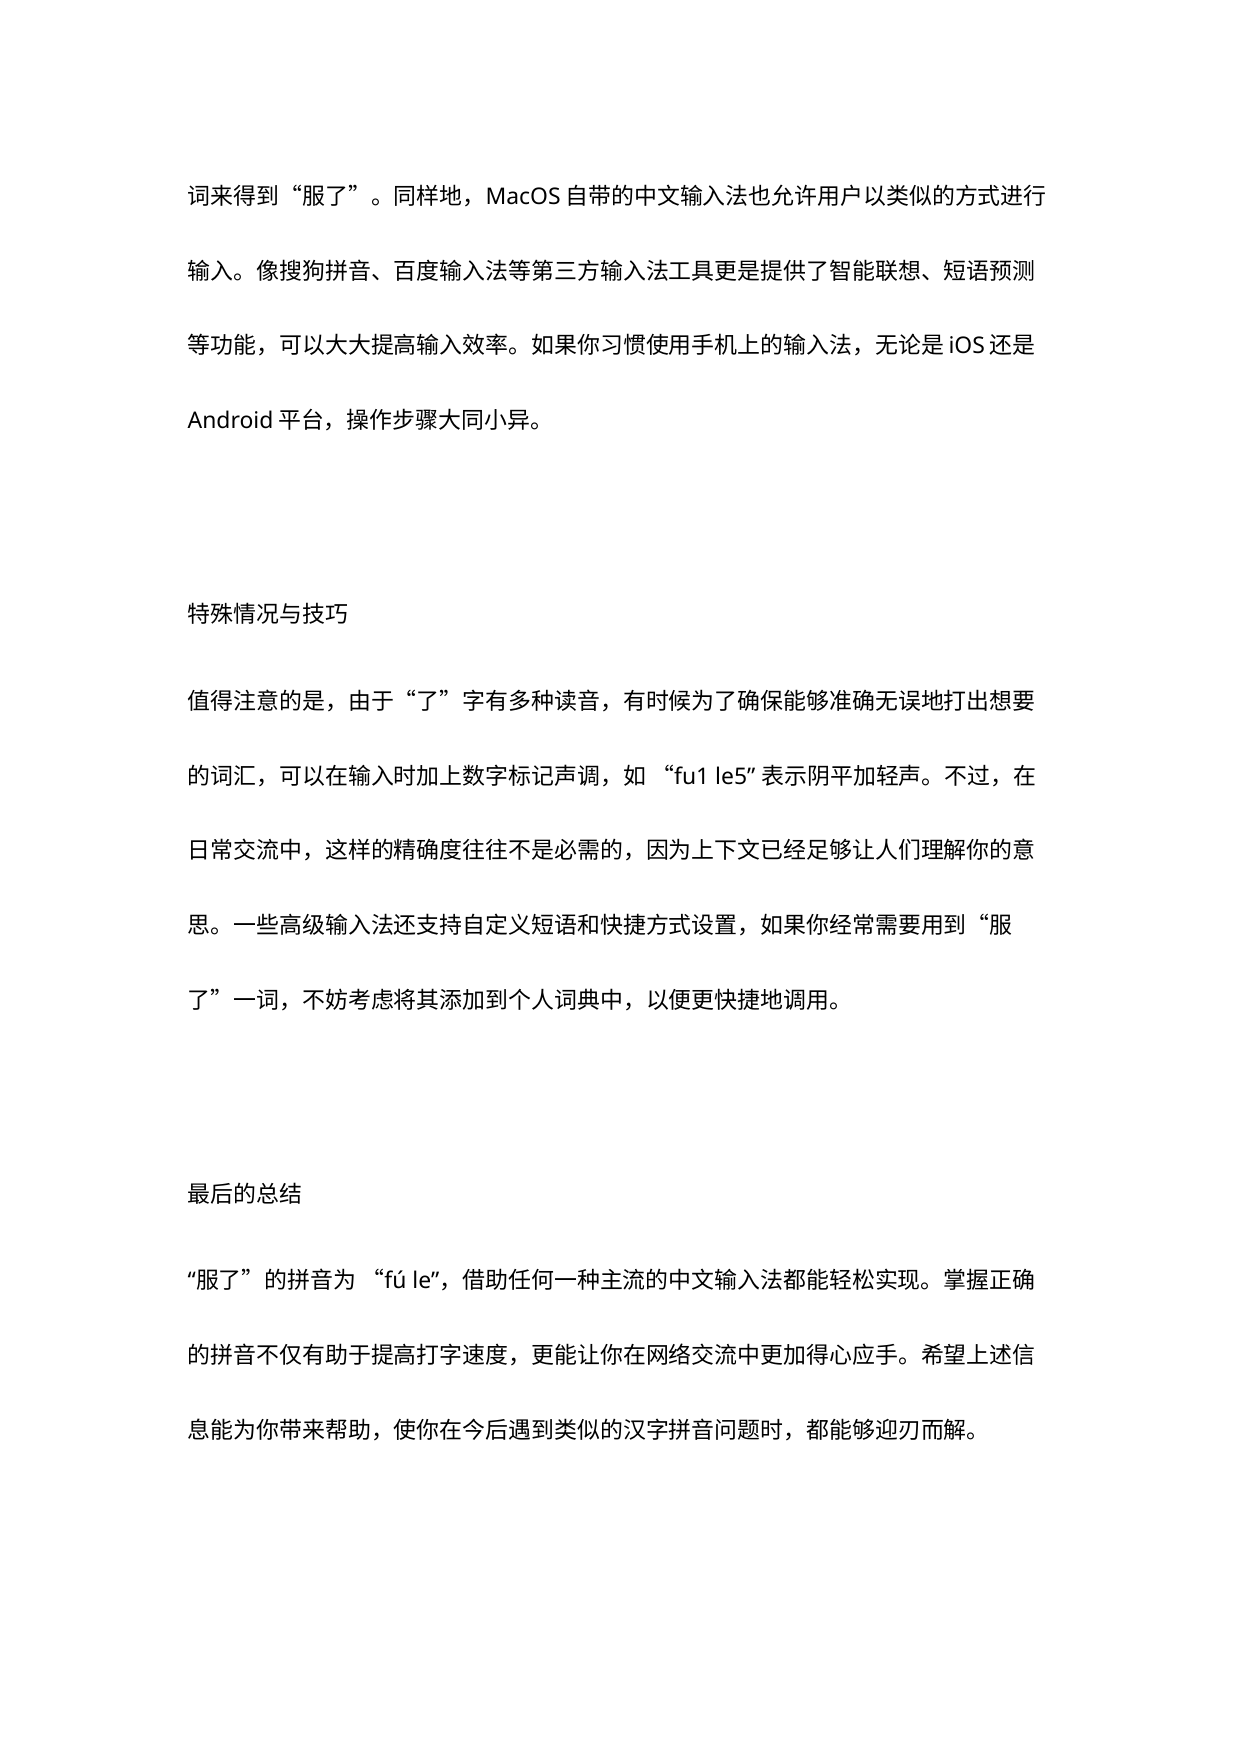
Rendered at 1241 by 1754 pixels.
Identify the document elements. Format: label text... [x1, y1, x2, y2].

text 最后的总结 [187, 1160, 1053, 1225]
text “服了”的拼音为 “fú le”，借助任何一种主流的中文输入法都能轻松实现。掌握正确的拼音不仅有助于提高打字速度，更能让你在网络交流中更加得心应手。希望上述信息能为你带来帮助，使你在今后遇到类似的汉字拼音问题时，都能够迎刃而解。 [187, 1247, 1053, 1461]
text 值得注意的是，由于“了”字有多种读音，有时候为了确保能够准确无误地打出想要的词汇，可以在输入时加上数字标记声调，如 “fu1 le5” 表示阴平加轻声。不过，在日常交流中，这样的精确度往往不是必需的，因为上下文已经足够让人们理解你的意思。一些高级输入法还支持自定义短语和快捷方式设置，如果你经常需要用到“服了”一词，不妨考虑将其添加到个人词典中，以便更快捷地调用。 [187, 667, 1053, 1031]
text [187, 162, 1053, 451]
text 特殊情况与技巧 [187, 580, 1053, 645]
